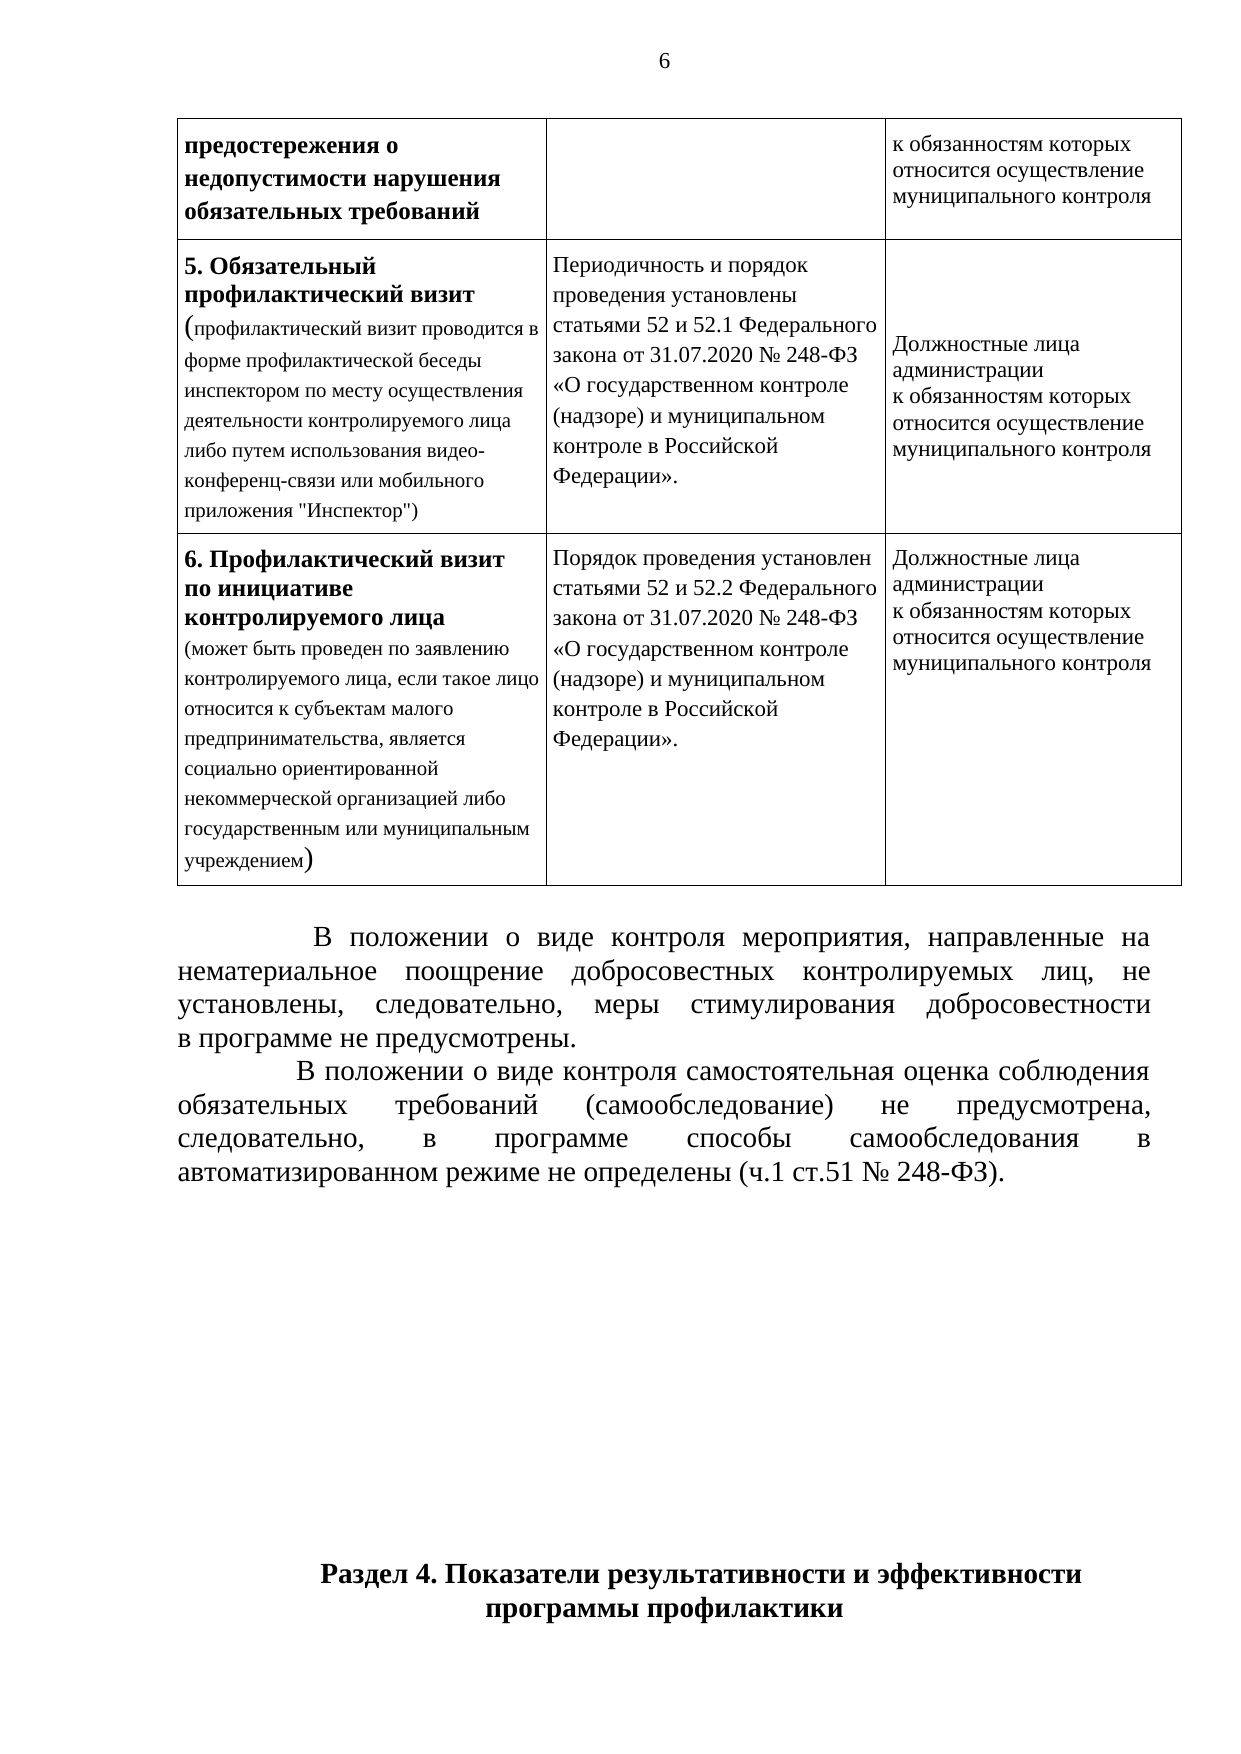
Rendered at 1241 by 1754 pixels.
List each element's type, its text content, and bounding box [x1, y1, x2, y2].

table_cell 6. Профилактический визит по инициативе контролируемого лица (может быть проведен по заявлению контролируемого лица, если такое лицо относится к субъектам малого предпринимательства, является социально ориентированной некоммерческой организацией либо государственным или муниципальным учреждением) [178, 534, 546, 884]
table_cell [178, 119, 546, 239]
text В положении о виде контроля мероприятия, направленные на нематериальное поощрение добросовестных контролируемых лиц, не установлены, следовательно, меры стимулирования добросовестности в программе не предусмотрены. [177, 919, 1152, 1053]
table_cell Должностные лица администрации к обязанностям которых относится осуществление муниципального контроля [886, 534, 1181, 884]
table_cell Порядок проведения установлен статьями 52 и 52.2 Федерального закона от 31.07.2020 № 248-ФЗ «О государственном контроле (надзоре) и муниципальном контроле в Российской Федерации». [547, 534, 885, 884]
table_cell Должностные лица администрации к обязанностям которых относится осуществление муниципального контроля [886, 240, 1181, 532]
table_cell 5. Обязательный профилактический визит (профилактический визит проводится в форме профилактической беседы инспектором по месту осуществления деятельности контролируемого лица либо путем использования видео-конференц-связи или мобильного приложения "Инспектор") [178, 240, 546, 532]
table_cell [886, 119, 1181, 239]
text В положении о виде контроля самостоятельная оценка соблюдения обязательных требований (самообследование) не предусмотрена, следовательно, в программе способы самообследования в автоматизированном режиме не определены (ч.1 ст.51 № 248-ФЗ). [177, 1053, 1152, 1187]
table_cell Периодичность и порядок проведения установлены статьями 52 и 52.1 Федерального закона от 31.07.2020 № 248-ФЗ «О государственном контроле (надзоре) и муниципальном контроле в Российской Федерации». [547, 240, 885, 532]
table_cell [547, 119, 885, 239]
text Раздел 4. Показатели результативности и эффективности программы профилактики [177, 1556, 1152, 1623]
